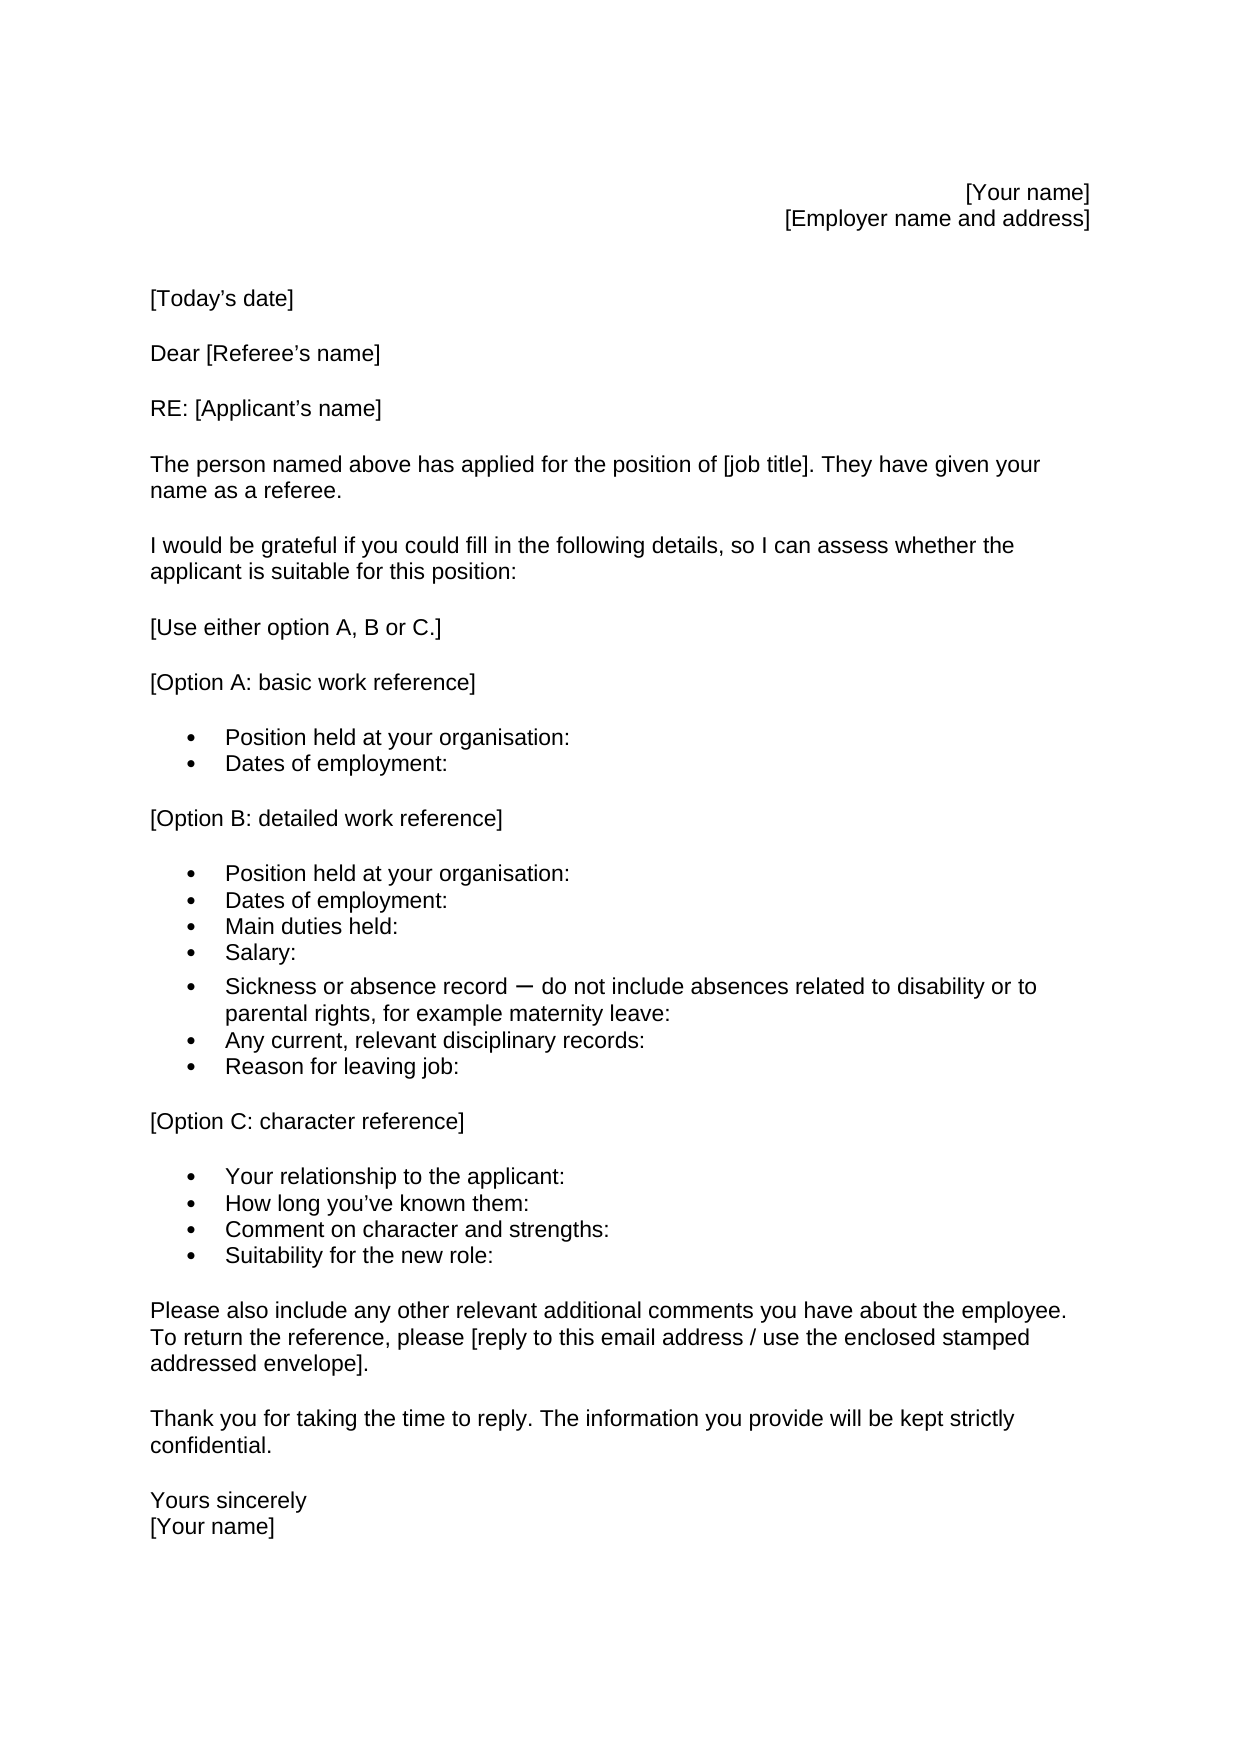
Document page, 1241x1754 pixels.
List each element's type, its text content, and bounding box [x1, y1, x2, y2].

text [Option C: character reference] [150, 1108, 1090, 1134]
list Reason for leaving job: [187, 1053, 1090, 1079]
list Dates of employment: [187, 887, 1090, 913]
list Suitability for the new role: [187, 1242, 1090, 1269]
list Sickness or absence record – do not include absences related to disability or to parental rights, for example maternity leave: [187, 966, 1090, 1027]
list Position held at your organisation: [187, 860, 1090, 887]
text [Your name] [150, 179, 1090, 205]
list Salary: [187, 939, 1090, 966]
list Your relationship to the applicant: [187, 1163, 1090, 1190]
text [Option A: basic work reference] [150, 668, 1090, 695]
list How long you’ve known them: [187, 1190, 1090, 1216]
list Any current, relevant disciplinary records: [187, 1027, 1090, 1053]
list Dates of employment: [187, 750, 1090, 776]
text RE: [Applicant’s name] [150, 395, 1090, 422]
text Dear [Referee’s name] [150, 340, 1090, 367]
text Please also include any other relevant additional comments you have about the employee. To return the reference, please [reply to this email address / use the enclosed stamped addressed envelope]. [150, 1297, 1090, 1377]
text [Today’s date] [150, 285, 1090, 312]
text Thank you for taking the time to reply. The information you provide will be kept strictly confidential. [150, 1405, 1090, 1458]
text [Use either option A, B or C.] [150, 613, 1090, 640]
text The person named above has applied for the position of [job title]. They have given your name as a referee. [150, 451, 1090, 503]
list Comment on character and strengths: [187, 1216, 1090, 1242]
text [Option B: detailed work reference] [150, 805, 1090, 831]
text I would be grateful if you could fill in the following details, so I can assess whether the applicant is suitable for this position: [150, 532, 1090, 585]
text [Employer name and address] [150, 205, 1090, 231]
text [Your name] [150, 1513, 1090, 1539]
text Yours sincerely [150, 1487, 1090, 1513]
list Main duties held: [187, 913, 1090, 939]
list Position held at your organisation: [187, 724, 1090, 750]
